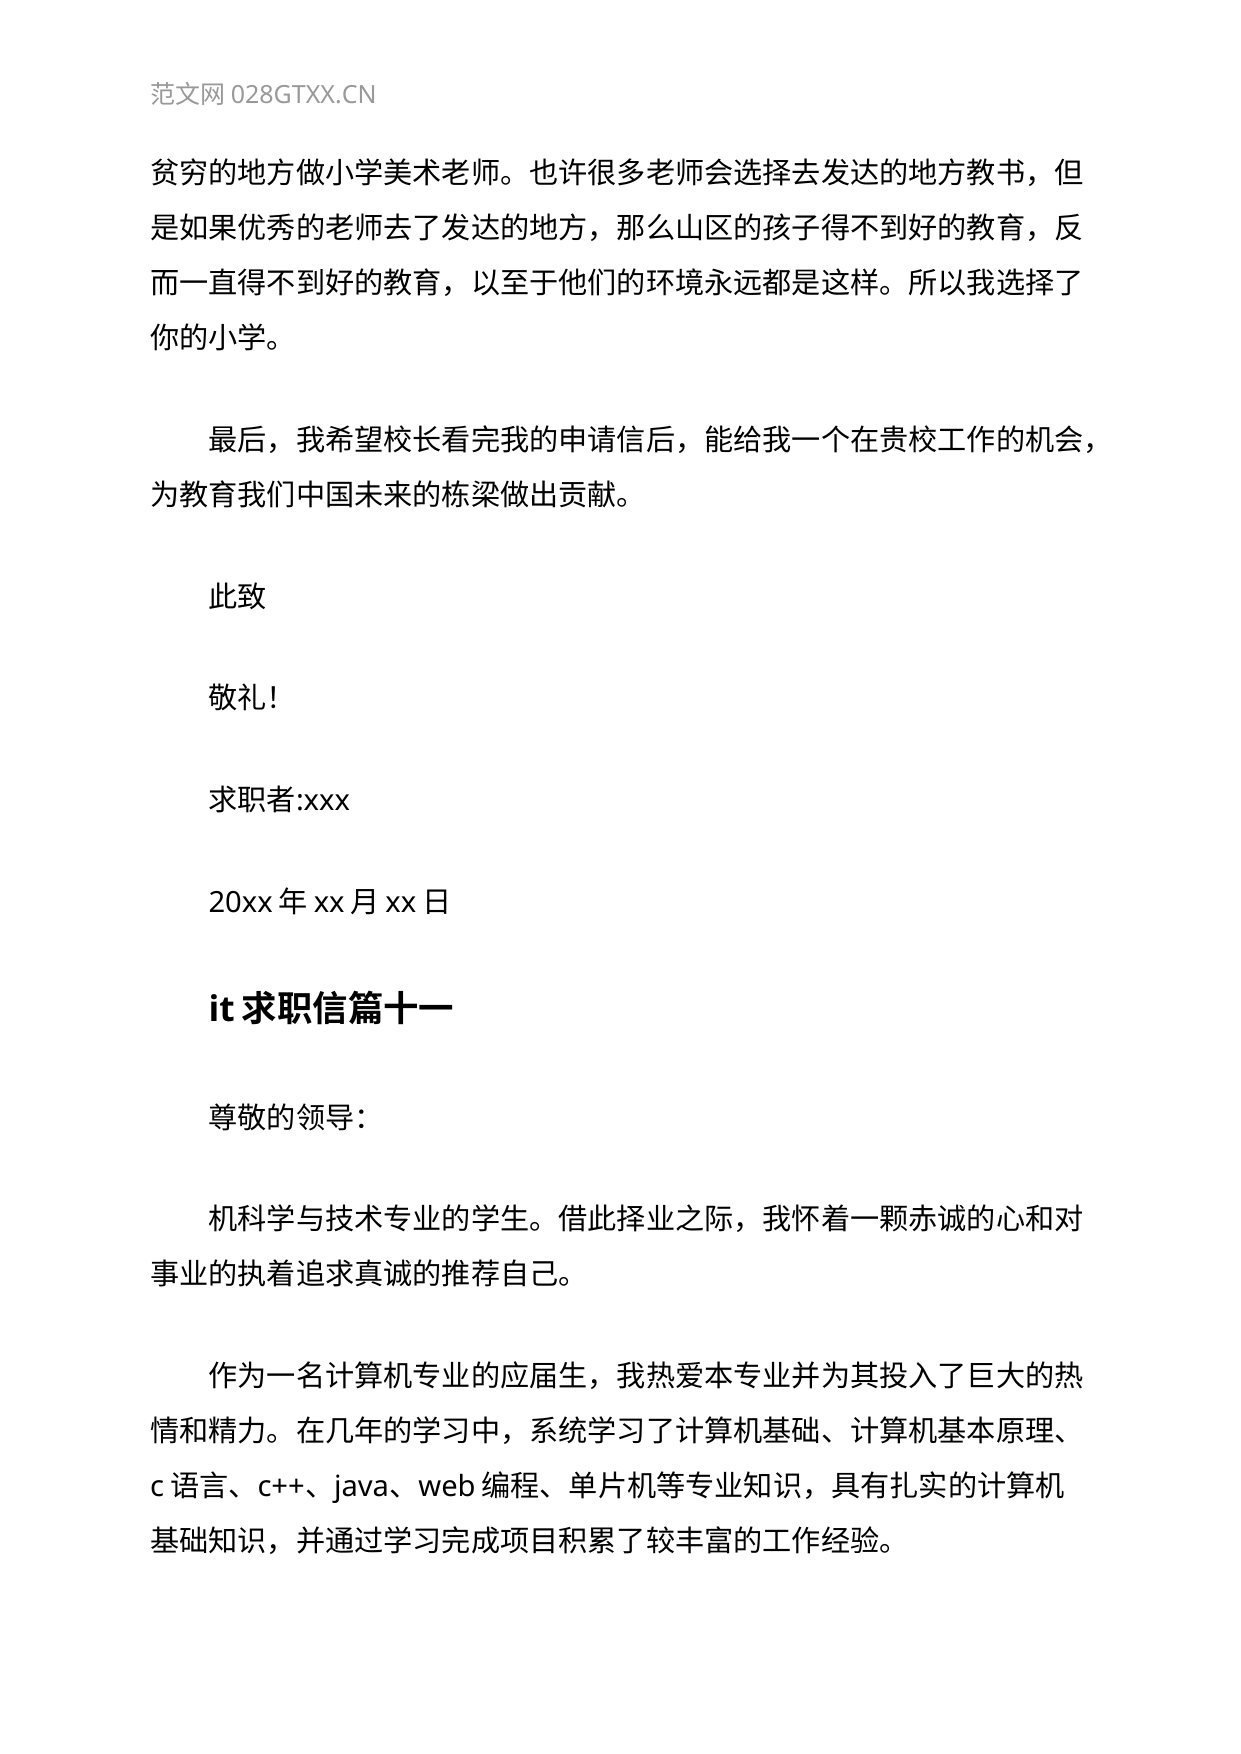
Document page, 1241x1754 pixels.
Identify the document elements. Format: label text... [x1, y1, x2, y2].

text 此致 [150, 573, 1090, 615]
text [150, 150, 1090, 357]
text it求职信篇十一 [150, 981, 1090, 1032]
text 最后，我希望校长看完我的申请信后，能给我一个在贵校工作的机会，为教育我们中国未来的栋梁做出贡献。 [150, 416, 1090, 514]
text 机科学与技术专业的学生。借此择业之际，我怀着一颗赤诚的心和对事业的执着追求真诚的推荐自己。 [150, 1196, 1090, 1293]
text 尊敬的领导： [150, 1094, 1090, 1136]
text 20xx年xx月xx日 [150, 879, 1090, 921]
text 求职者:xxx [150, 777, 1090, 819]
text 作为一名计算机专业的应届生，我热爱本专业并为其投入了巨大的热情和精力。在几年的学习中，系统学习了计算机基础、计算机基本原理、c语言、c++、java、web编程、单片机等专业知识，具有扎实的计算机基础知识，并通过学习完成项目积累了较丰富的工作经验。 [150, 1353, 1090, 1560]
text 敬礼！ [150, 675, 1090, 717]
